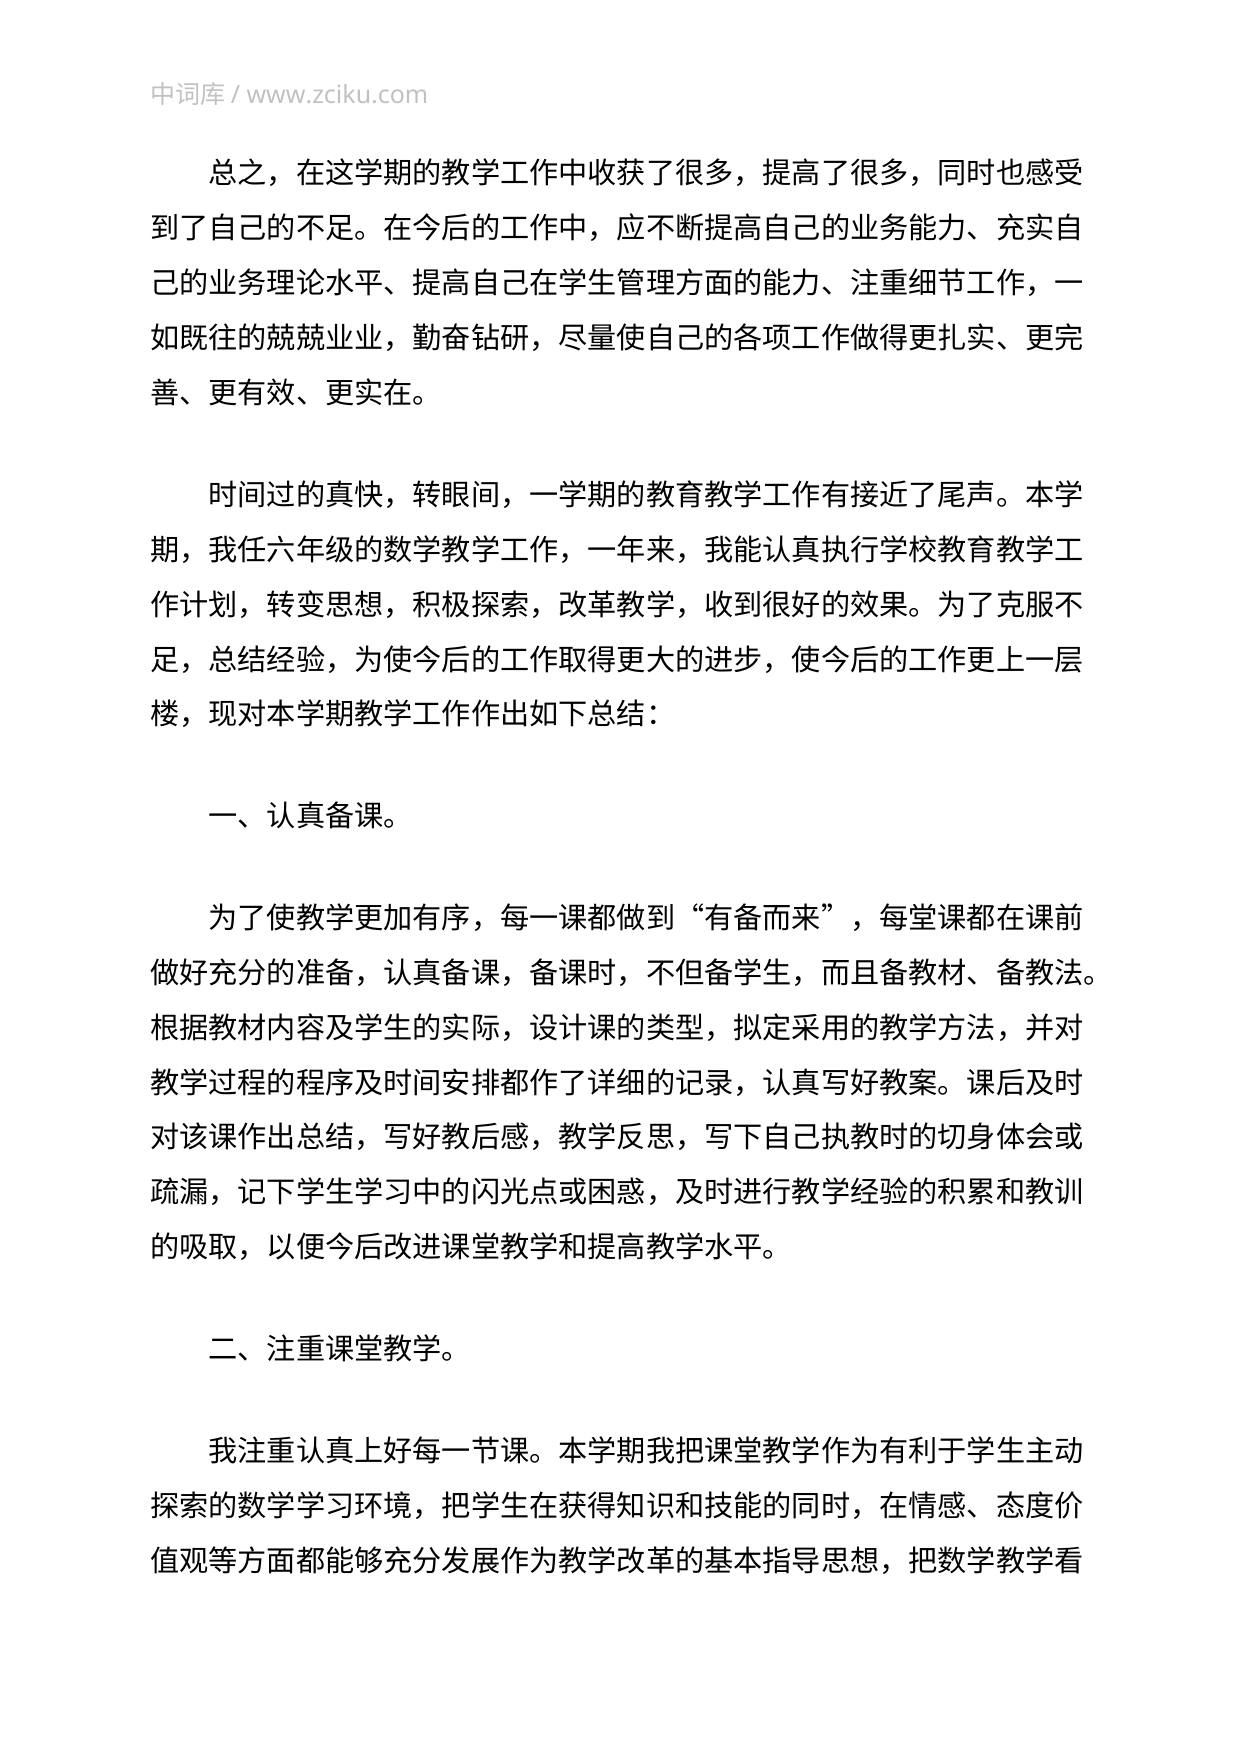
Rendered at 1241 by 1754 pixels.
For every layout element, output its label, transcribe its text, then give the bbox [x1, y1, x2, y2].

text 时间过的真快，转眼间，一学期的教育教学工作有接近了尾声。本学期，我任六年级的数学教学工作，一年来，我能认真执行学校教育教学工作计划，转变思想，积极探索，改革教学，收到很好的效果。为了克服不足，总结经验，为使今后的工作取得更大的进步，使今后的工作更上一层楼，现对本学期教学工作作出如下总结： [150, 471, 1090, 733]
text 一、认真备课。 [150, 793, 1090, 835]
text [150, 1427, 1090, 1579]
text 二、注重课堂教学。 [150, 1326, 1090, 1368]
text 总之，在这学期的教学工作中收获了很多，提高了很多，同时也感受到了自己的不足。在今后的工作中，应不断提高自己的业务能力、充实自己的业务理论水平、提高自己在学生管理方面的能力、注重细节工作，一如既往的兢兢业业，勤奋钻研，尽量使自己的各项工作做得更扎实、更完善、更有效、更实在。 [150, 150, 1090, 412]
text 为了使教学更加有序，每一课都做到“有备而来”，每堂课都在课前做好充分的准备，认真备课，备课时，不但备学生，而且备教材、备教法。根据教材内容及学生的实际，设计课的类型，拟定采用的教学方法，并对教学过程的程序及时间安排都作了详细的记录，认真写好教案。课后及时对该课作出总结，写好教后感，教学反思，写下自己执教时的切身体会或疏漏，记下学生学习中的闪光点或困惑，及时进行教学经验的积累和教训的吸取，以便今后改进课堂教学和提高教学水平。 [150, 894, 1090, 1266]
